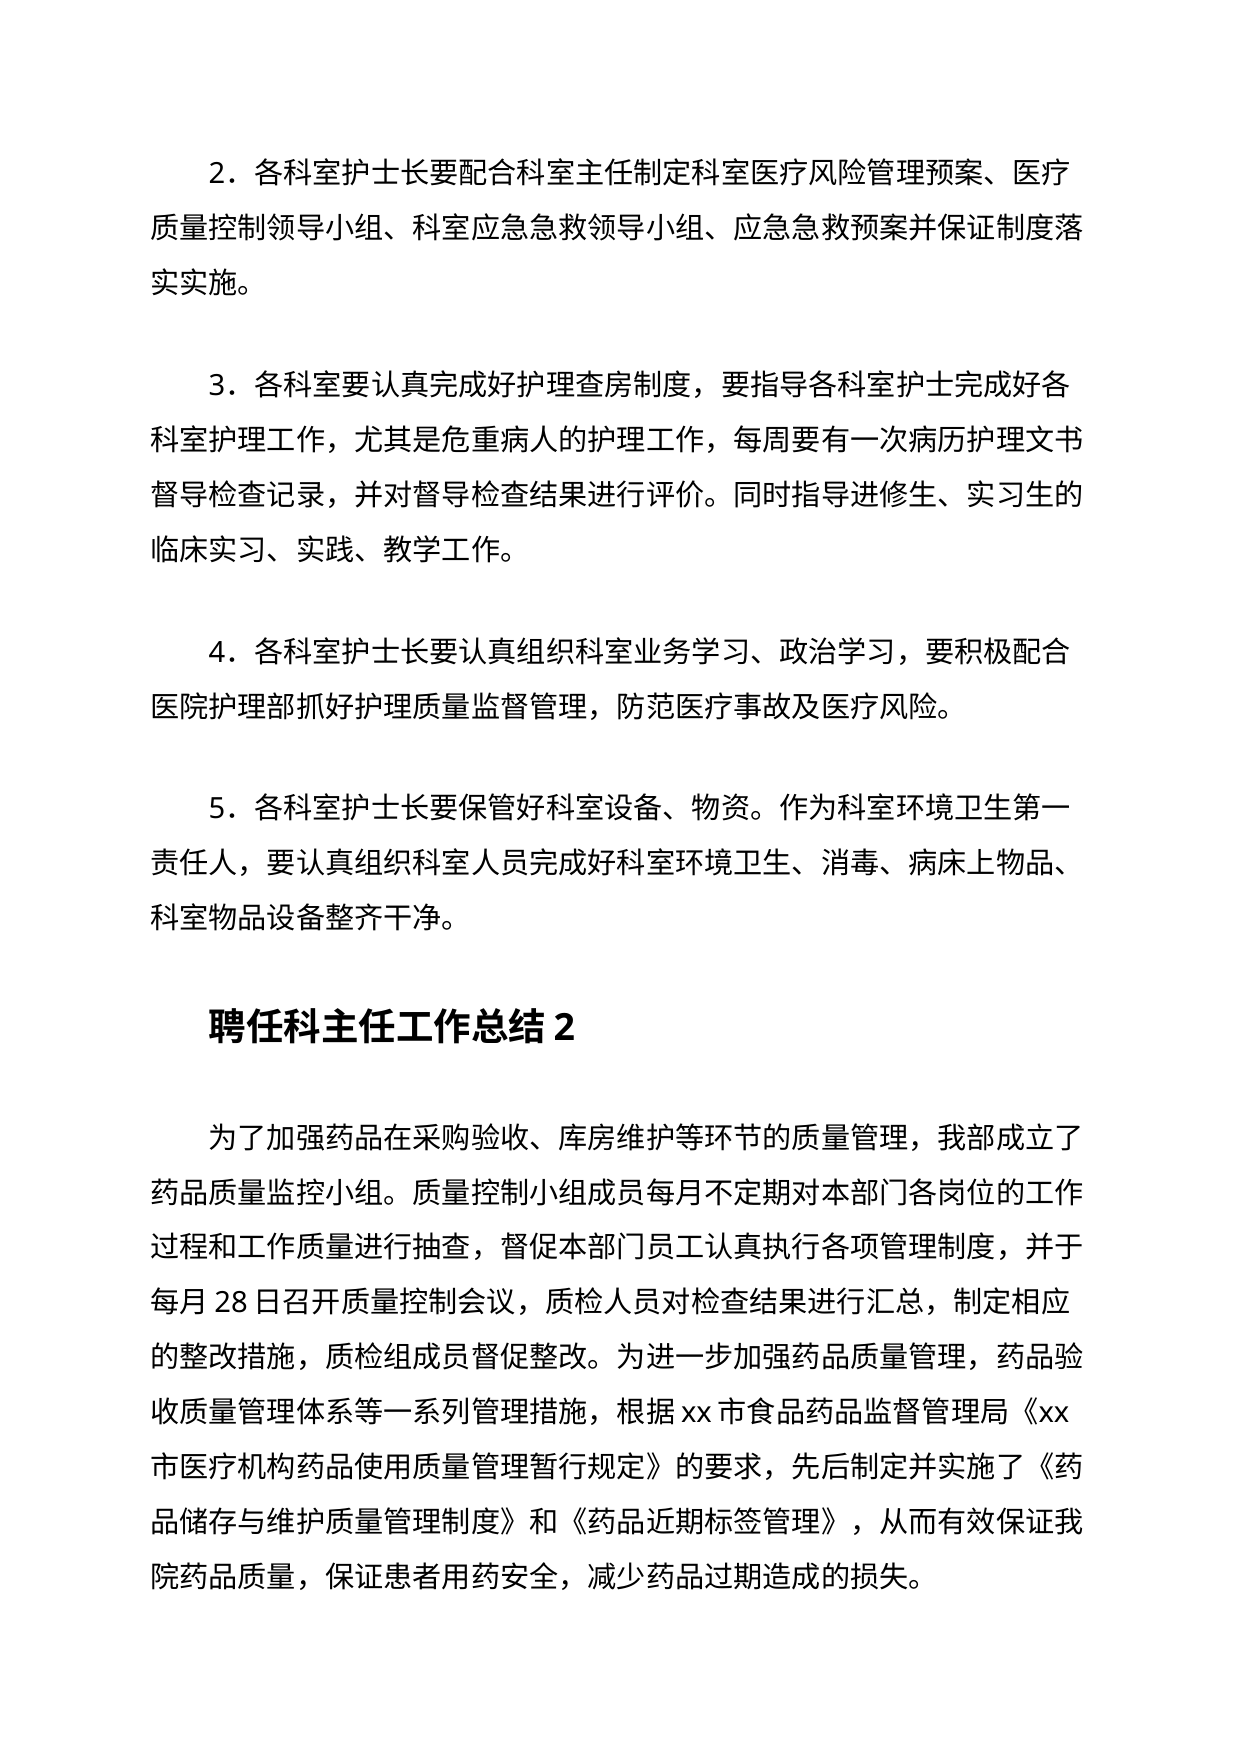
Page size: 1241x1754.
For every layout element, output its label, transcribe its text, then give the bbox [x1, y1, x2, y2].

text 4．各科室护士长要认真组织科室业务学习、政治学习，要积极配合医院护理部抓好护理质量监督管理，防范医疗事故及医疗风险。 [150, 628, 1090, 726]
text 2．各科室护士长要配合科室主任制定科室医疗风险管理预案、医疗质量控制领导小组、科室应急急救领导小组、应急急救预案并保证制度落实实施。 [150, 150, 1090, 302]
text 为了加强药品在采购验收、库房维护等环节的质量管理，我部成立了药品质量监控小组。质量控制小组成员每月不定期对本部门各岗位的工作过程和工作质量进行抽查，督促本部门员工认真执行各项管理制度，并于每月28日召开质量控制会议，质检人员对检查结果进行汇总，制定相应的整改措施，质检组成员督促整改。为进一步加强药品质量管理，药品验收质量管理体系等一系列管理措施，根据xx市食品药品监督管理局《xx市医疗机构药品使用质量管理暂行规定》的要求，先后制定并实施了《药品储存与维护质量管理制度》和《药品近期标签管理》，从而有效保证我院药品质量，保证患者用药安全，减少药品过期造成的损失。 [150, 1114, 1090, 1596]
text 5．各科室护士长要保管好科室设备、物资。作为科室环境卫生第一责任人，要认真组织科室人员完成好科室环境卫生、消毒、病床上物品、科室物品设备整齐干净。 [150, 785, 1090, 937]
text 3．各科室要认真完成好护理查房制度，要指导各科室护士完成好各科室护理工作，尤其是危重病人的护理工作，每周要有一次病历护理文书督导检查记录，并对督导检查结果进行评价。同时指导进修生、实习生的临床实习、实践、教学工作。 [150, 362, 1090, 569]
text 聘任科主任工作总结2 [150, 997, 1090, 1051]
